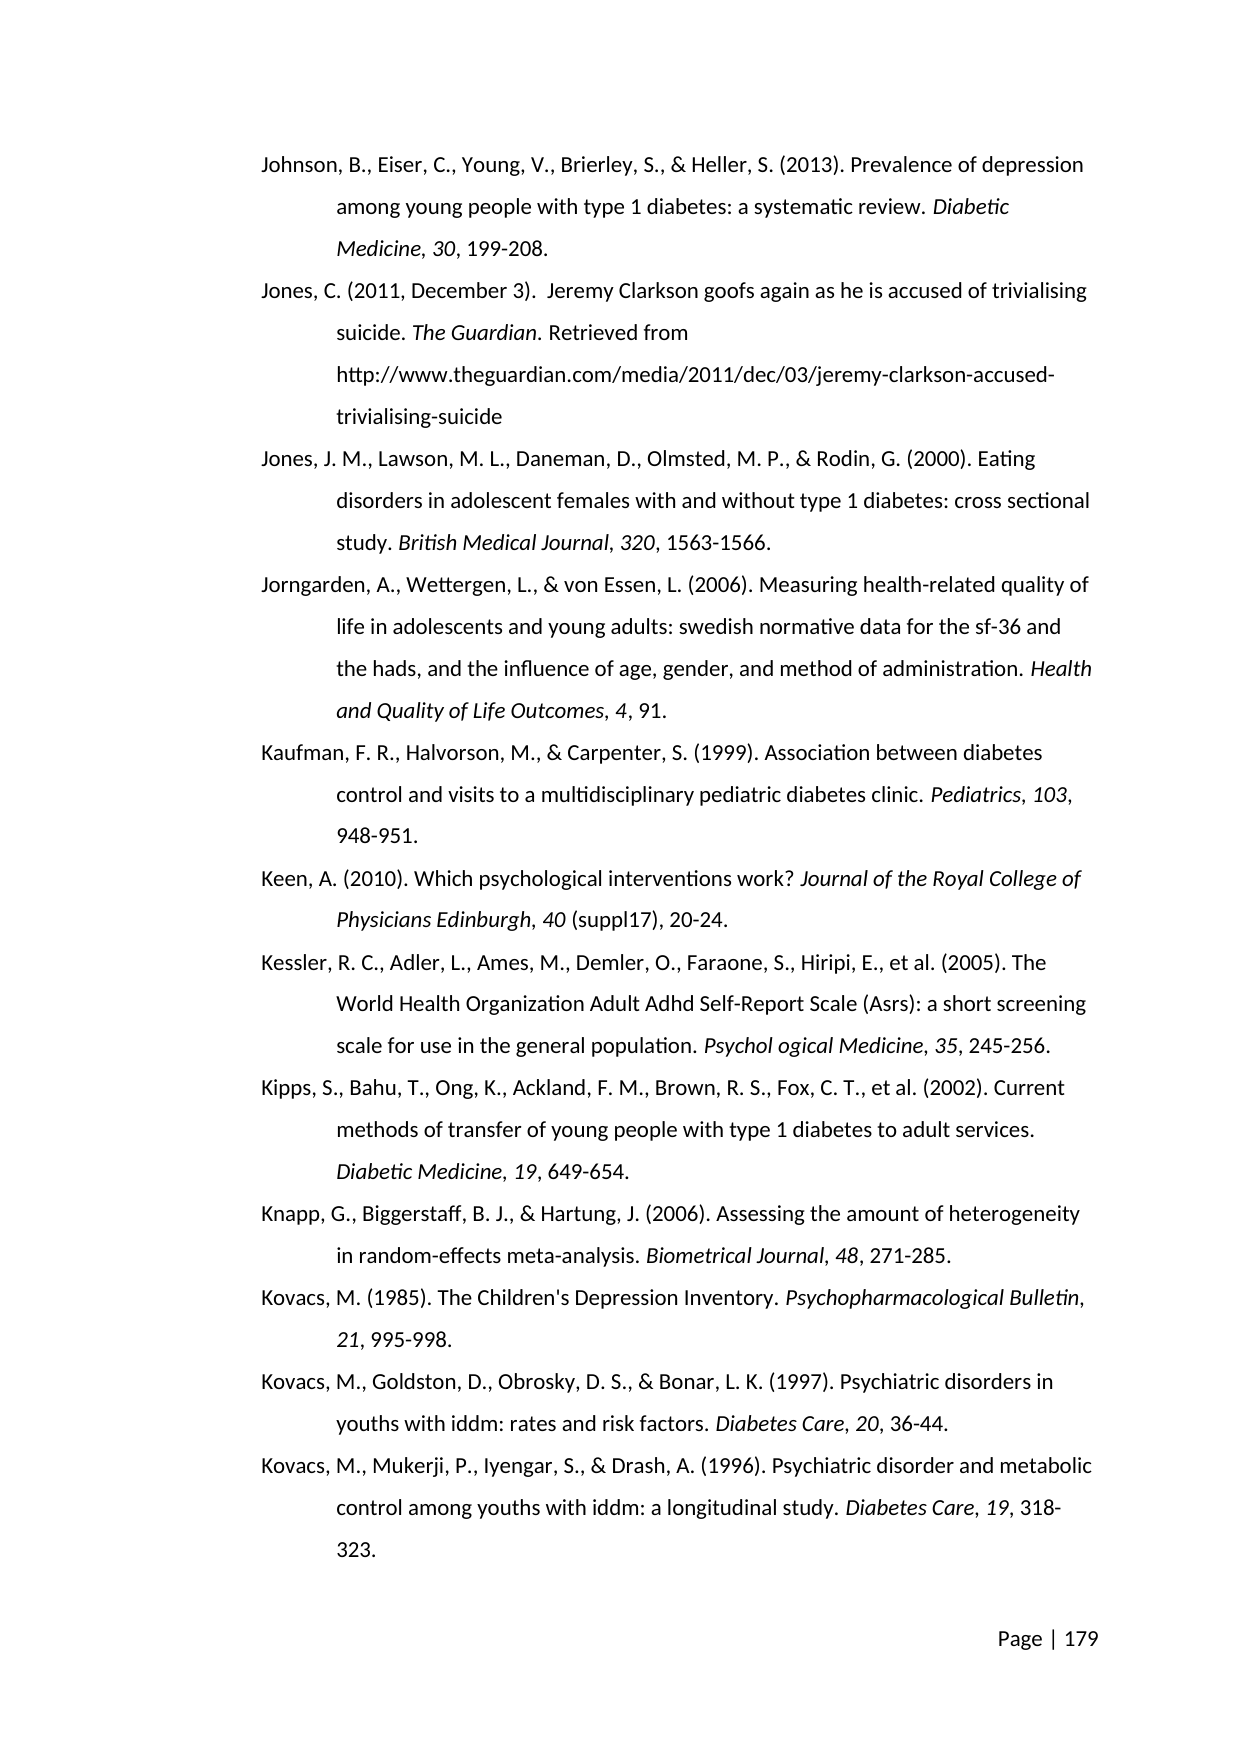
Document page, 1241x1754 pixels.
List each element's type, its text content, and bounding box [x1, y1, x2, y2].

text Kaufman, F. R., Halvorson, M., & Carpenter, S. (1999). Association between diabetes control and visits to a multidisciplinary pediatric diabetes clinic. Pediatrics, 103, 948-951. [261, 738, 1098, 850]
text Kipps, S., Bahu, T., Ong, K., Ackland, F. M., Brown, R. S., Fox, C. T., et al. (2002). Current methods of transfer of young people with type 1 diabetes to adult services. Diabetic Medicine, 19, 649-654. [261, 1073, 1098, 1186]
text Kovacs, M. (1985). The Children's Depression Inventory. Psychopharmacological Bulletin, 21, 995-998. [261, 1283, 1098, 1353]
text Johnson, B., Eiser, C., Young, V., Brierley, S., & Heller, S. (2013). Prevalence of depression among young people with type 1 diabetes: a systematic review. Diabetic Medicine, 30, 199-208. [261, 150, 1098, 262]
text Kovacs, M., Mukerji, P., Iyengar, S., & Drash, A. (1996). Psychiatric disorder and metabolic control among youths with iddm: a longitudinal study. Diabetes Care, 19, 318-323. [261, 1451, 1098, 1563]
text Jorngarden, A., Wettergen, L., & von Essen, L. (2006). Measuring health-related quality of life in adolescents and young adults: swedish normative data for the sf-36 and the hads, and the influence of age, gender, and method of administration. Health and Quality of Life Outcomes, 4, 91. [261, 570, 1098, 724]
text Kessler, R. C., Adler, L., Ames, M., Demler, O., Faraone, S., Hiripi, E., et al. (2005). The World Health Organization Adult Adhd Self-Report Scale (Asrs): a short screening scale for use in the general population. Psychol ogical Medicine, 35, 245-256. [261, 948, 1098, 1059]
text Knapp, G., Biggerstaff, B. J., & Hartung, J. (2006). Assessing the amount of heterogeneity in random-effects meta-analysis. Biometrical Journal, 48, 271-285. [261, 1199, 1098, 1269]
text Jones, C. (2011, December 3). Jeremy Clarkson goofs again as he is accused of trivialising suicide. The Guardian. Retrieved from http://www.theguardian.com/media/2011/dec/03/jeremy-clarkson-accused-trivialising-suicide [261, 276, 1098, 430]
text Keen, A. (2010). Which psychological interventions work? Journal of the Royal College of Physicians Edinburgh, 40 (suppl17), 20-24. [261, 864, 1098, 934]
text Jones, J. M., Lawson, M. L., Daneman, D., Olmsted, M. P., & Rodin, G. (2000). Eating disorders in adolescent females with and without type 1 diabetes: cross sectional study. British Medical Journal, 320, 1563-1566. [261, 444, 1098, 556]
text Kovacs, M., Goldston, D., Obrosky, D. S., & Bonar, L. K. (1997). Psychiatric disorders in youths with iddm: rates and risk factors. Diabetes Care, 20, 36-44. [261, 1367, 1098, 1437]
